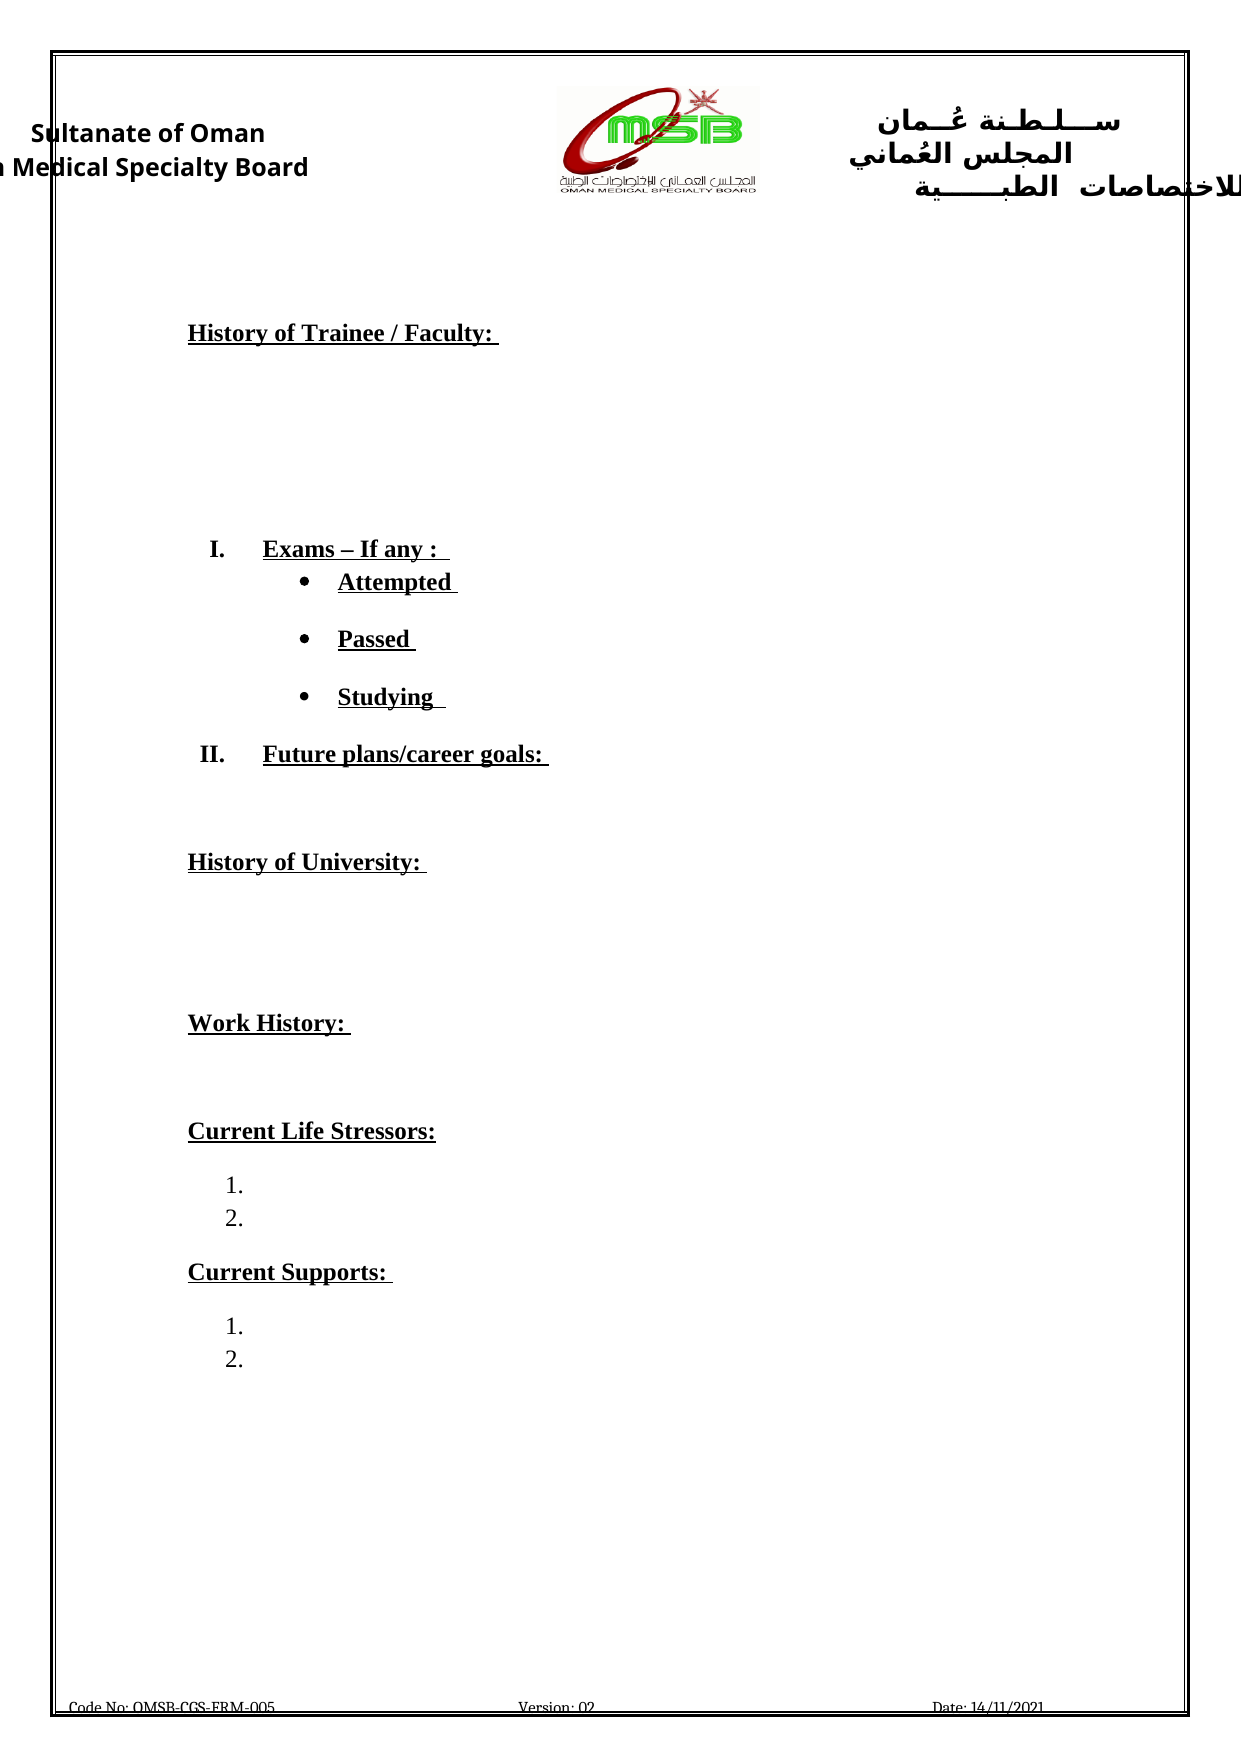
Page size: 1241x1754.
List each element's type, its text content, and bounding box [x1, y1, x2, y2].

list Passed [300, 624, 1053, 653]
list Exams – If any : [225, 534, 1053, 562]
list Attempted [300, 567, 1053, 595]
text History of Trainee / Faculty: [187, 318, 1053, 347]
text Current Supports: [187, 1257, 1053, 1286]
list Future plans/career goals: [225, 739, 1053, 768]
text History of University: [187, 847, 1053, 876]
text Current Life Stressors: [187, 1116, 1053, 1145]
list Studying [300, 682, 1053, 710]
picture [556, 86, 760, 193]
text Work History: [187, 1008, 1053, 1037]
